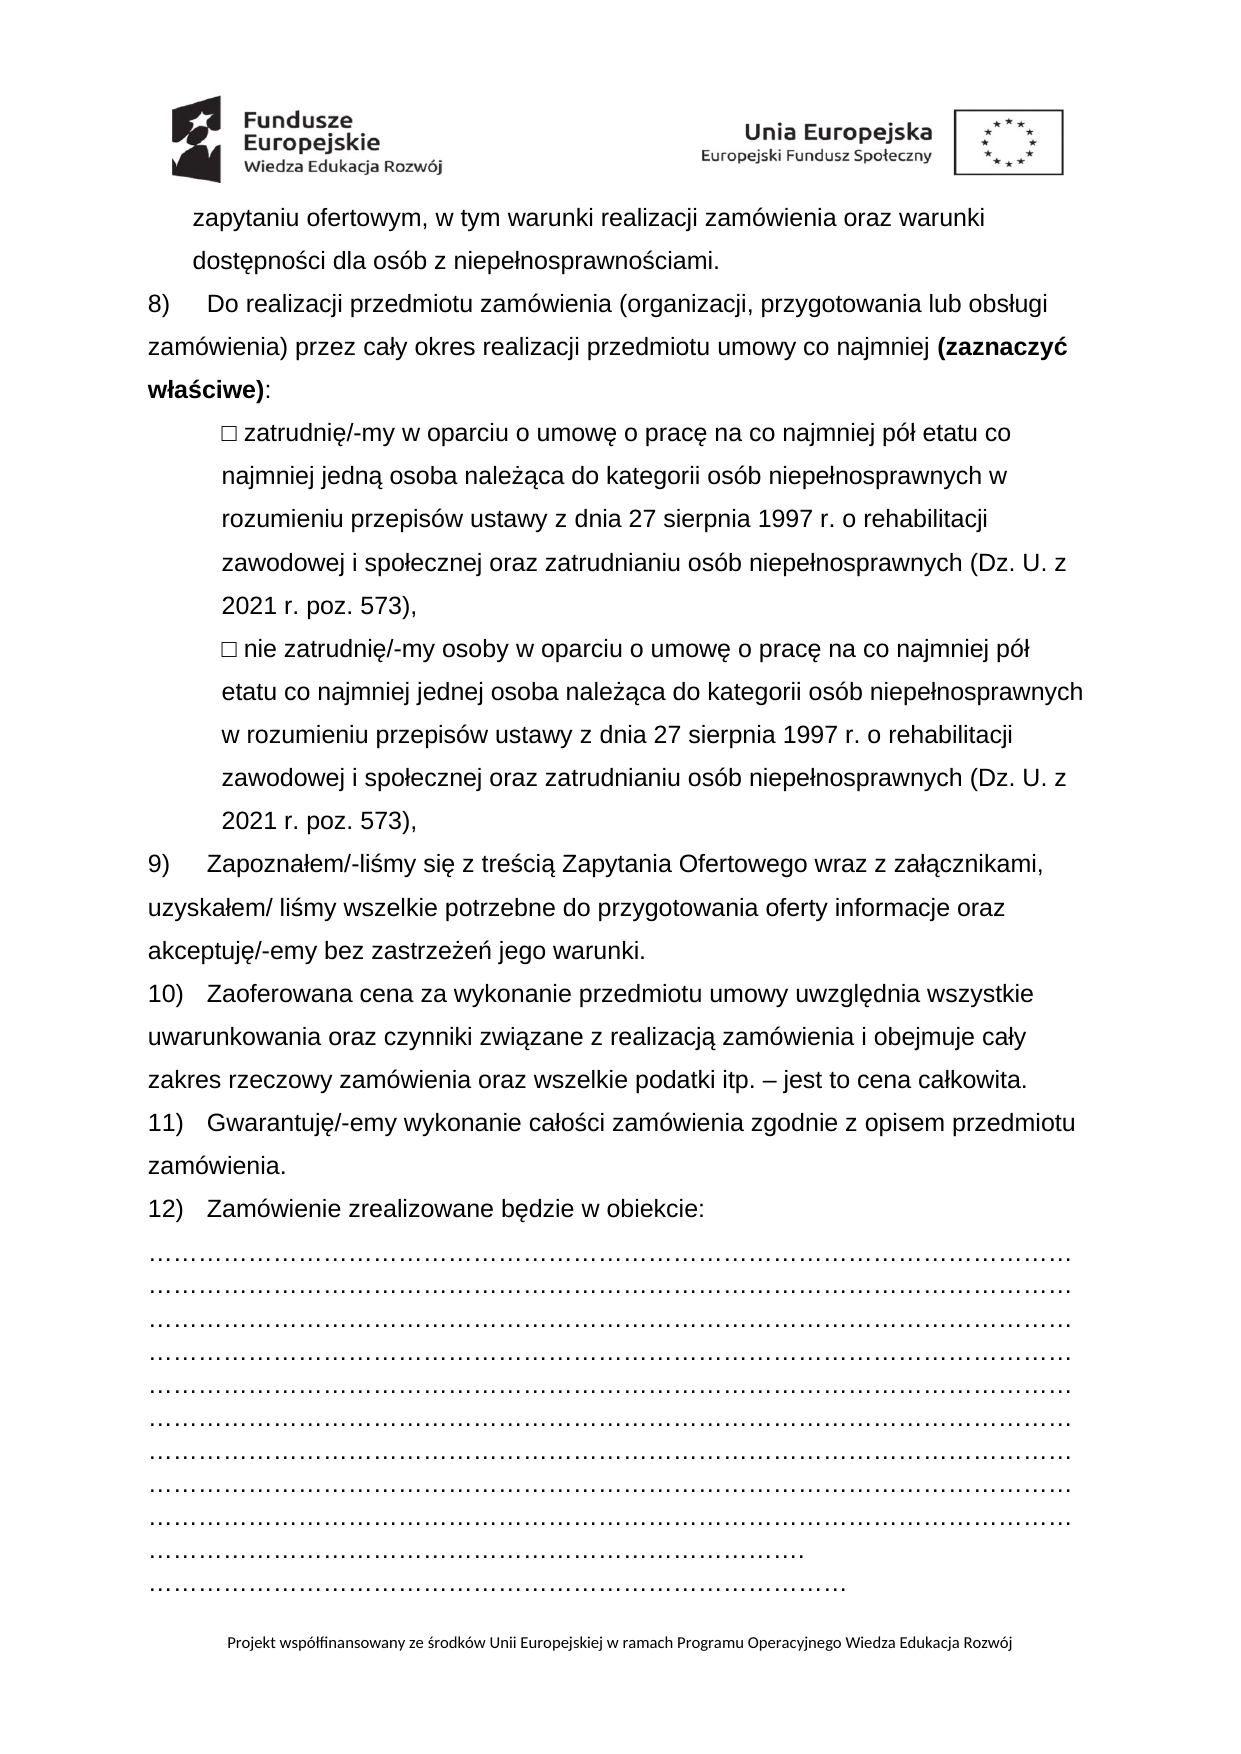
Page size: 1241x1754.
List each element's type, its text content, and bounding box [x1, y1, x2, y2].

list Zamówienie zrealizowane będzie w obiekcie: [148, 1194, 1093, 1223]
text …………………………………………………………………………………………………………………………………………………………………………………………………………………………………………………………………………………………………………………………………………………………………………………………………………………………………………………………………………………………………………………………………………………………………………………………………………………………………………………………………………………………………………………………………………………………………………………………………………………………………………………………………………………………………………………………………………………………………………………………….………………………………………………………………………… [148, 1237, 1093, 1596]
list □ zatrudnię/-my w oparciu o umowę o pracę na co najmniej pół etatu co najmniej jedną osoba należąca do kategorii osób niepełnosprawnych w rozumieniu przepisów ustawy z dnia 27 sierpnia 1997 r. o rehabilitacji zawodowej i społecznej oraz zatrudnianiu osób niepełnosprawnych (Dz. U. z 2021 r. poz. 573), [221, 418, 1093, 619]
list Do realizacji przedmiotu zamówienia (organizacji, przygotowania lub obsługi zamówienia) przez cały okres realizacji przedmiotu umowy co najmniej (zaznaczyć właściwe): [148, 289, 1093, 404]
list Zapoznałem/-liśmy się z treścią Zapytania Ofertowego wraz z załącznikami, uzyskałem/ liśmy wszelkie potrzebne do przygotowania oferty informacje oraz akceptuję/-emy bez zastrzeżeń jego warunki. [148, 849, 1093, 964]
list □ nie zatrudnię/-my osoby w oparciu o umowę o pracę na co najmniej pół etatu co najmniej jednej osoba należąca do kategorii osób niepełnosprawnych w rozumieniu przepisów ustawy z dnia 27 sierpnia 1997 r. o rehabilitacji zawodowej i społecznej oraz zatrudnianiu osób niepełnosprawnych (Dz. U. z 2021 r. poz. 573), [221, 634, 1093, 835]
list Zaoferowana cena za wykonanie przedmiotu umowy uwzględnia wszystkie uwarunkowania oraz czynniki związane z realizacją zamówienia i obejmuje cały zakres rzeczowy zamówienia oraz wszelkie podatki itp. – jest to cena całkowita. [148, 979, 1093, 1094]
picture [147, 73, 1093, 203]
list Gwarantuję/-emy wykonanie całości zamówienia zgodnie z opisem przedmiotu zamówienia. [148, 1108, 1093, 1180]
